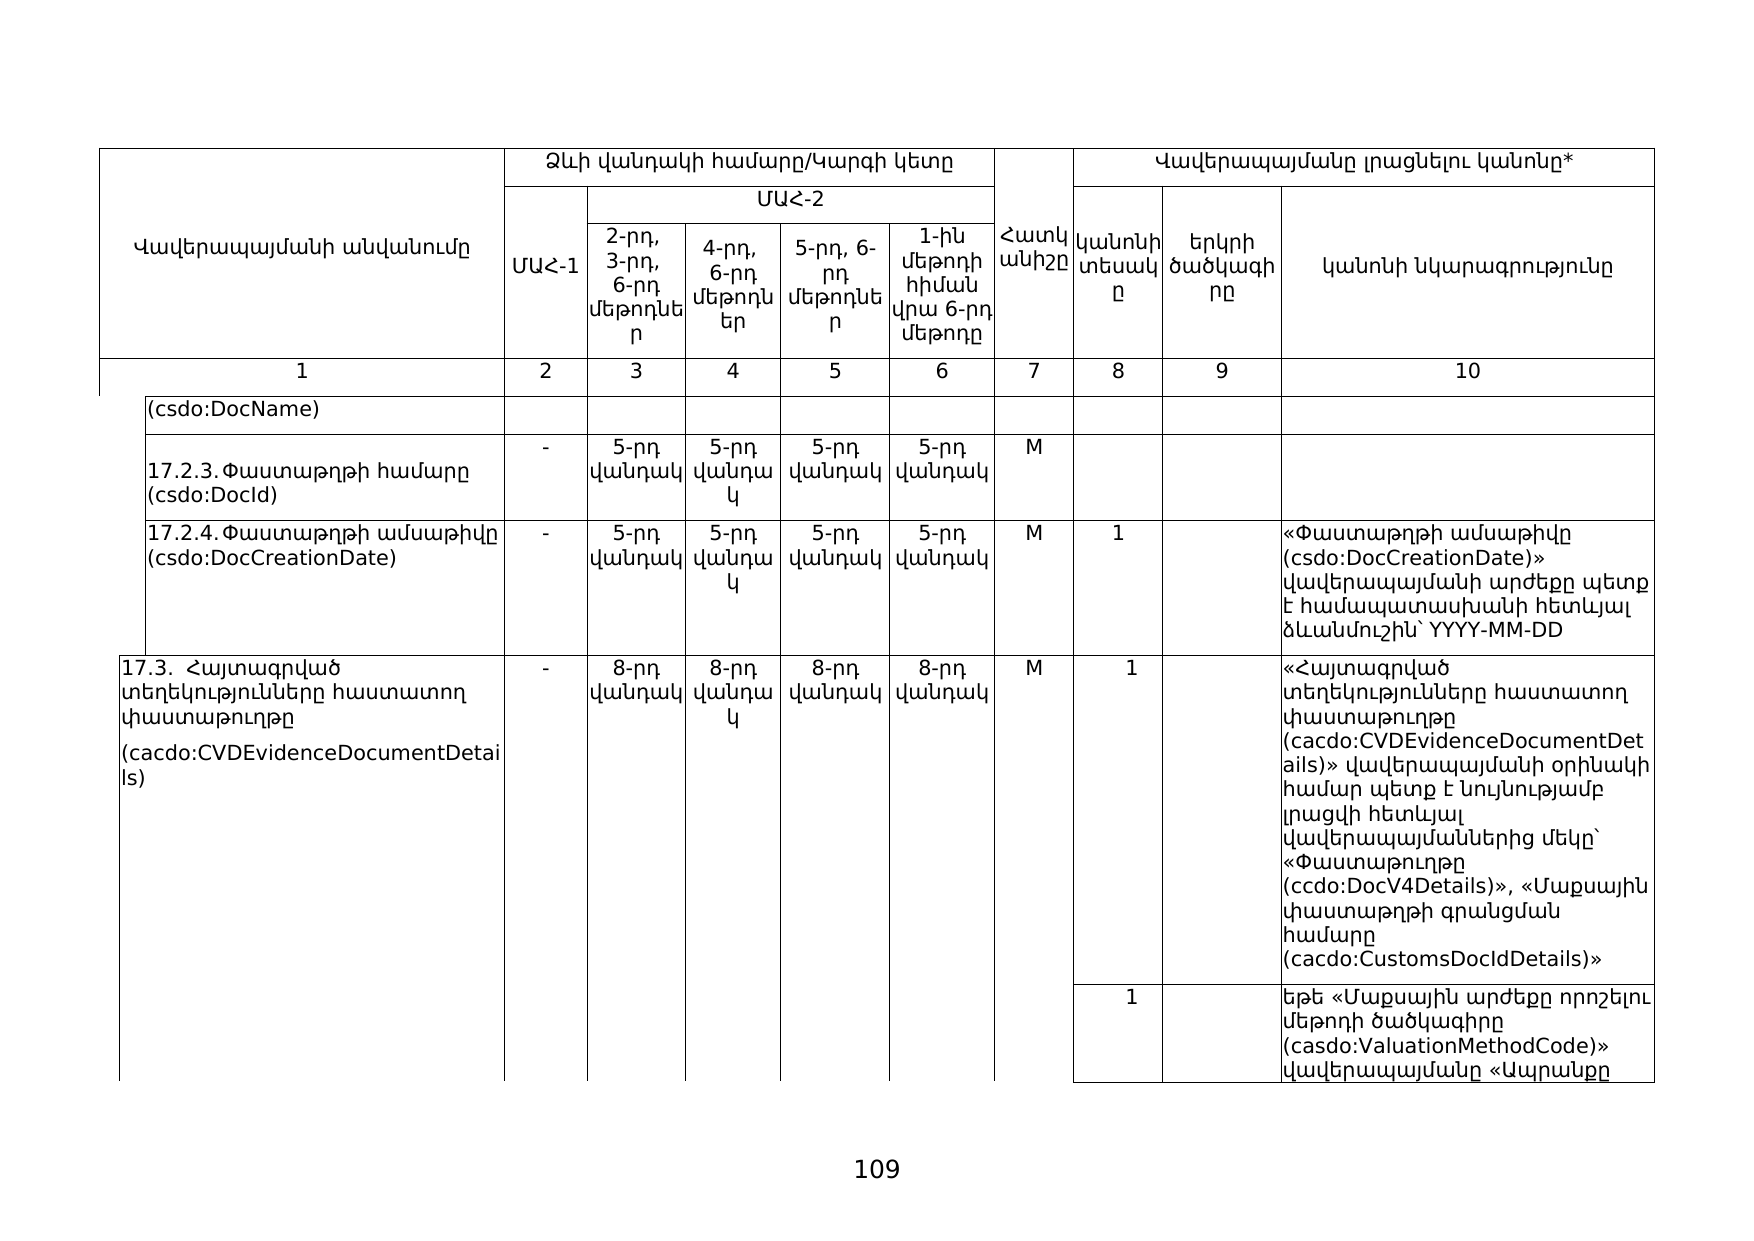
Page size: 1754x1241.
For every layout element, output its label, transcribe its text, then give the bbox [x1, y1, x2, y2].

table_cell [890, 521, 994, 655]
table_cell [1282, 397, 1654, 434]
table_cell 9 [1163, 359, 1281, 396]
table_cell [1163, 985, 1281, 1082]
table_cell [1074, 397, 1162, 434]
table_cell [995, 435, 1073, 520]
table_cell 2 [505, 359, 587, 396]
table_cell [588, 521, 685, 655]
table_cell կանոնի նկարագրությունը [1282, 187, 1654, 358]
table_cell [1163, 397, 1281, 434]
table_cell 1 [100, 359, 504, 396]
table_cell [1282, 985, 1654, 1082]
table_cell 4 [686, 359, 780, 396]
table_cell 4-րդ, 6-րդ մեթոդներ [686, 224, 780, 358]
table_cell 5 [781, 359, 889, 396]
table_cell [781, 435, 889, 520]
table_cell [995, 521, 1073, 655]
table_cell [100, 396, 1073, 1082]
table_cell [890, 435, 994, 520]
table_cell 7 [995, 359, 1073, 396]
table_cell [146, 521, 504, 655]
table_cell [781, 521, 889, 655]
table_header Վավերապայմանը լրացնելու կանոնը* [1074, 149, 1654, 186]
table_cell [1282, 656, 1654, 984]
table_cell 8 [1074, 359, 1162, 396]
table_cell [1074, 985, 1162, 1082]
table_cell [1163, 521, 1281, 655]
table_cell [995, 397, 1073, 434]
table_cell կանոնի տեսակը [1074, 187, 1162, 358]
table_cell ՄԱՀ-1 [505, 187, 587, 358]
table_cell երկրի ծածկագիրը [1163, 187, 1281, 358]
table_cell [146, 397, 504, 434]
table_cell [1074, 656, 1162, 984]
table_cell 10 [1282, 359, 1654, 396]
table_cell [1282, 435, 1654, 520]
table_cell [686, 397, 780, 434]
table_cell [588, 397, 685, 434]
table_cell 3 [588, 359, 685, 396]
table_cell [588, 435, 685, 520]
table_header Ձևի վանդակի համարը/Կարգի կետը [505, 149, 994, 186]
table_cell 5-րդ, 6-րդ մեթոդներ [781, 224, 889, 358]
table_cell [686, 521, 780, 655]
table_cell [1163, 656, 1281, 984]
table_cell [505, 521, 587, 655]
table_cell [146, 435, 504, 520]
table_cell 6 [890, 359, 994, 396]
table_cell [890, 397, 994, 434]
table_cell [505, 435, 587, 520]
table_header Վավերապայմանի անվանումը [100, 149, 504, 358]
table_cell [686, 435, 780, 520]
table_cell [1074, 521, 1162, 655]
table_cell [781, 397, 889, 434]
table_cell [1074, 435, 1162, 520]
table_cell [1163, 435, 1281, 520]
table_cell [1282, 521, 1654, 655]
table_cell ՄԱՀ-2 [588, 187, 994, 223]
table_cell 2-րդ, 3-րդ, 6-րդ մեթոդներ [588, 224, 685, 358]
table_header Հատկանիշը [995, 149, 1073, 358]
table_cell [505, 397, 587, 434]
table_cell 1-ին մեթոդի հիման վրա 6-րդ մեթոդը [890, 224, 994, 358]
